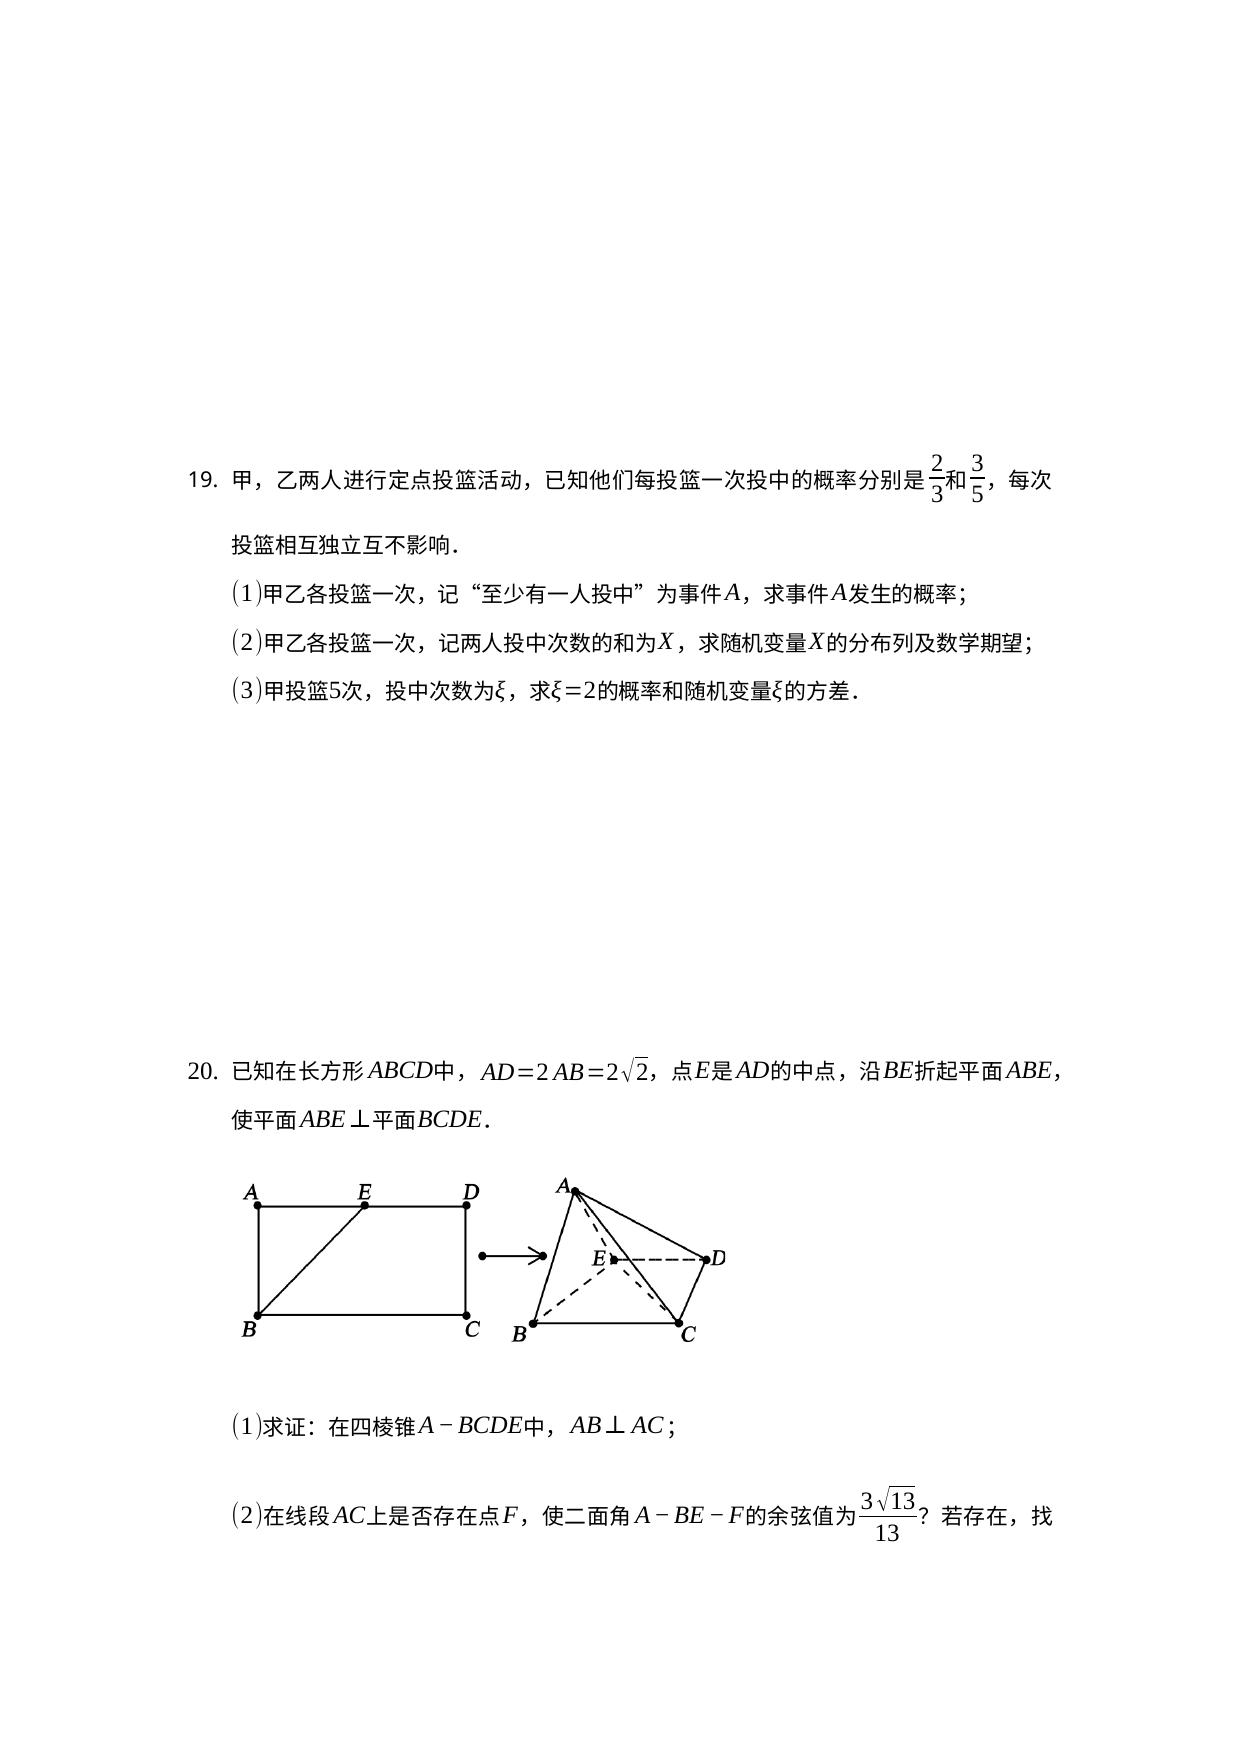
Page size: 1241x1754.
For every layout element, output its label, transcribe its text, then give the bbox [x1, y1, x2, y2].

picture [231, 1176, 725, 1350]
text 求证：在四棱锥中，； [231, 1409, 1053, 1442]
list 甲，乙两人进行定点投篮活动，已知他们每投篮一次投中的概率分别是和，每次投篮相互独立互不影响． 甲乙各投篮一次，记“至少有一人投中”为事件，求事件发生的概率； 甲乙各投篮一次，记两人投中次数的和为，求随机变量的分布列及数学期望； 甲投篮次，投中次数为，求的概率和随机变量的方差． [187, 446, 1053, 706]
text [231, 1483, 1053, 1548]
list 已知在长方形中，，点是的中点，沿折起平面，使平面平面． [187, 1054, 1053, 1135]
